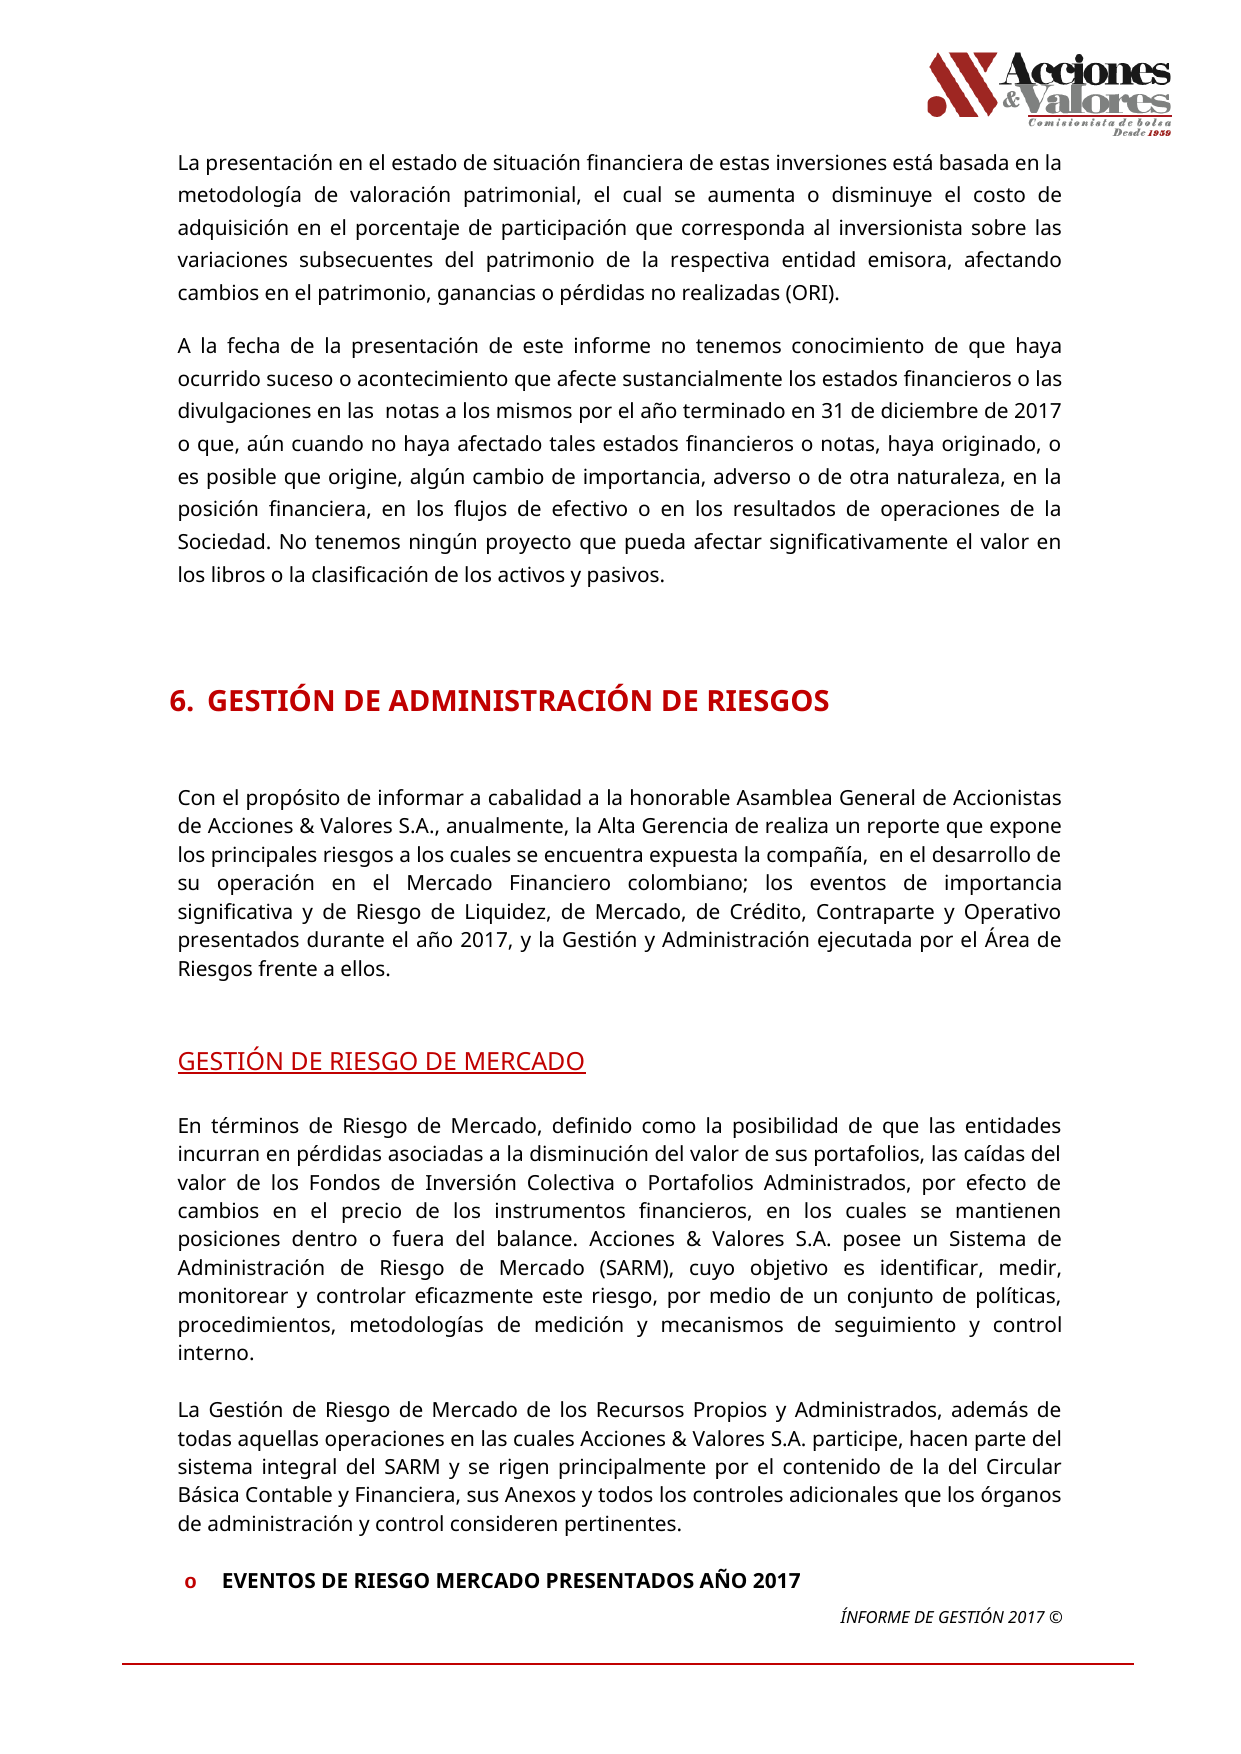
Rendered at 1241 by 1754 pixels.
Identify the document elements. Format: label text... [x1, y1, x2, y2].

list EVENTOS DE RIESGO MERCADO PRESENTADOS AÑO 2017 [184, 1566, 1063, 1594]
text Con el propósito de informar a cabalidad a la honorable Asamblea General de Accionistas de Acciones & Valores S.A., anualmente, la Alta Gerencia de realiza un reporte que expone los principales riesgos a los cuales se encuentra expuesta la compañía, en el desarrollo de su operación en el Mercado Financiero colombiano; los eventos de importancia significativa y de Riesgo de Liquidez, de Mercado, de Crédito, Contraparte y Operativo presentados durante el año 2017, y la Gestión y Administración ejecutada por el Área de Riesgos frente a ellos. [177, 783, 1063, 982]
text La presentación en el estado de situación financiera de estas inversiones está basada en la metodología de valoración patrimonial, el cual se aumenta o disminuye el costo de adquisición en el porcentaje de participación que corresponda al inversionista sobre las variaciones subsecuentes del patrimonio de la respectiva entidad emisora, afectando cambios en el patrimonio, ganancias o pérdidas no realizadas (ORI). [177, 148, 1063, 306]
picture [927, 48, 1175, 138]
text A la fecha de la presentación de este informe no tenemos conocimiento de que haya ocurrido suceso o acontecimiento que afecte sustancialmente los estados financieros o las divulgaciones en las notas a los mismos por el año terminado en 31 de diciembre de 2017 o que, aún cuando no haya afectado tales estados financieros o notas, haya originado, o es posible que origine, algún cambio de importancia, adverso o de otra naturaleza, en la posición financiera, en los flujos de efectivo o en los resultados de operaciones de la Sociedad. No tenemos ningún proyecto que pueda afectar significativamente el valor en los libros o la clasificación de los activos y pasivos. [177, 331, 1063, 588]
text En términos de Riesgo de Mercado, definido como la posibilidad de que las entidades incurran en pérdidas asociadas a la disminución del valor de sus portafolios, las caídas del valor de los Fondos de Inversión Colectiva o Portafolios Administrados, por efecto de cambios en el precio de los instrumentos financieros, en los cuales se mantienen posiciones dentro o fuera del balance. Acciones & Valores S.A. posee un Sistema de Administración de Riesgo de Mercado (SARM), cuyo objetivo es identificar, medir, monitorear y controlar eficazmente este riesgo, por medio de un conjunto de políticas, procedimientos, metodologías de medición y mecanismos de seguimiento y control interno. [177, 1111, 1063, 1367]
text La Gestión de Riesgo de Mercado de los Recursos Propios y Administrados, además de todas aquellas operaciones en las cuales Acciones & Valores S.A. participe, hacen parte del sistema integral del SARM y se rigen principalmente por el contenido de la del Circular Básica Contable y Financiera, sus Anexos y todos los controles adicionales que los órganos de administración y control consideren pertinentes. [177, 1395, 1063, 1537]
subtitle GESTIÓN DE RIESGO DE MERCADO [177, 1043, 1063, 1077]
subtitle GESTIÓN DE ADMINISTRACIÓN DE RIESGOS [169, 681, 1063, 720]
